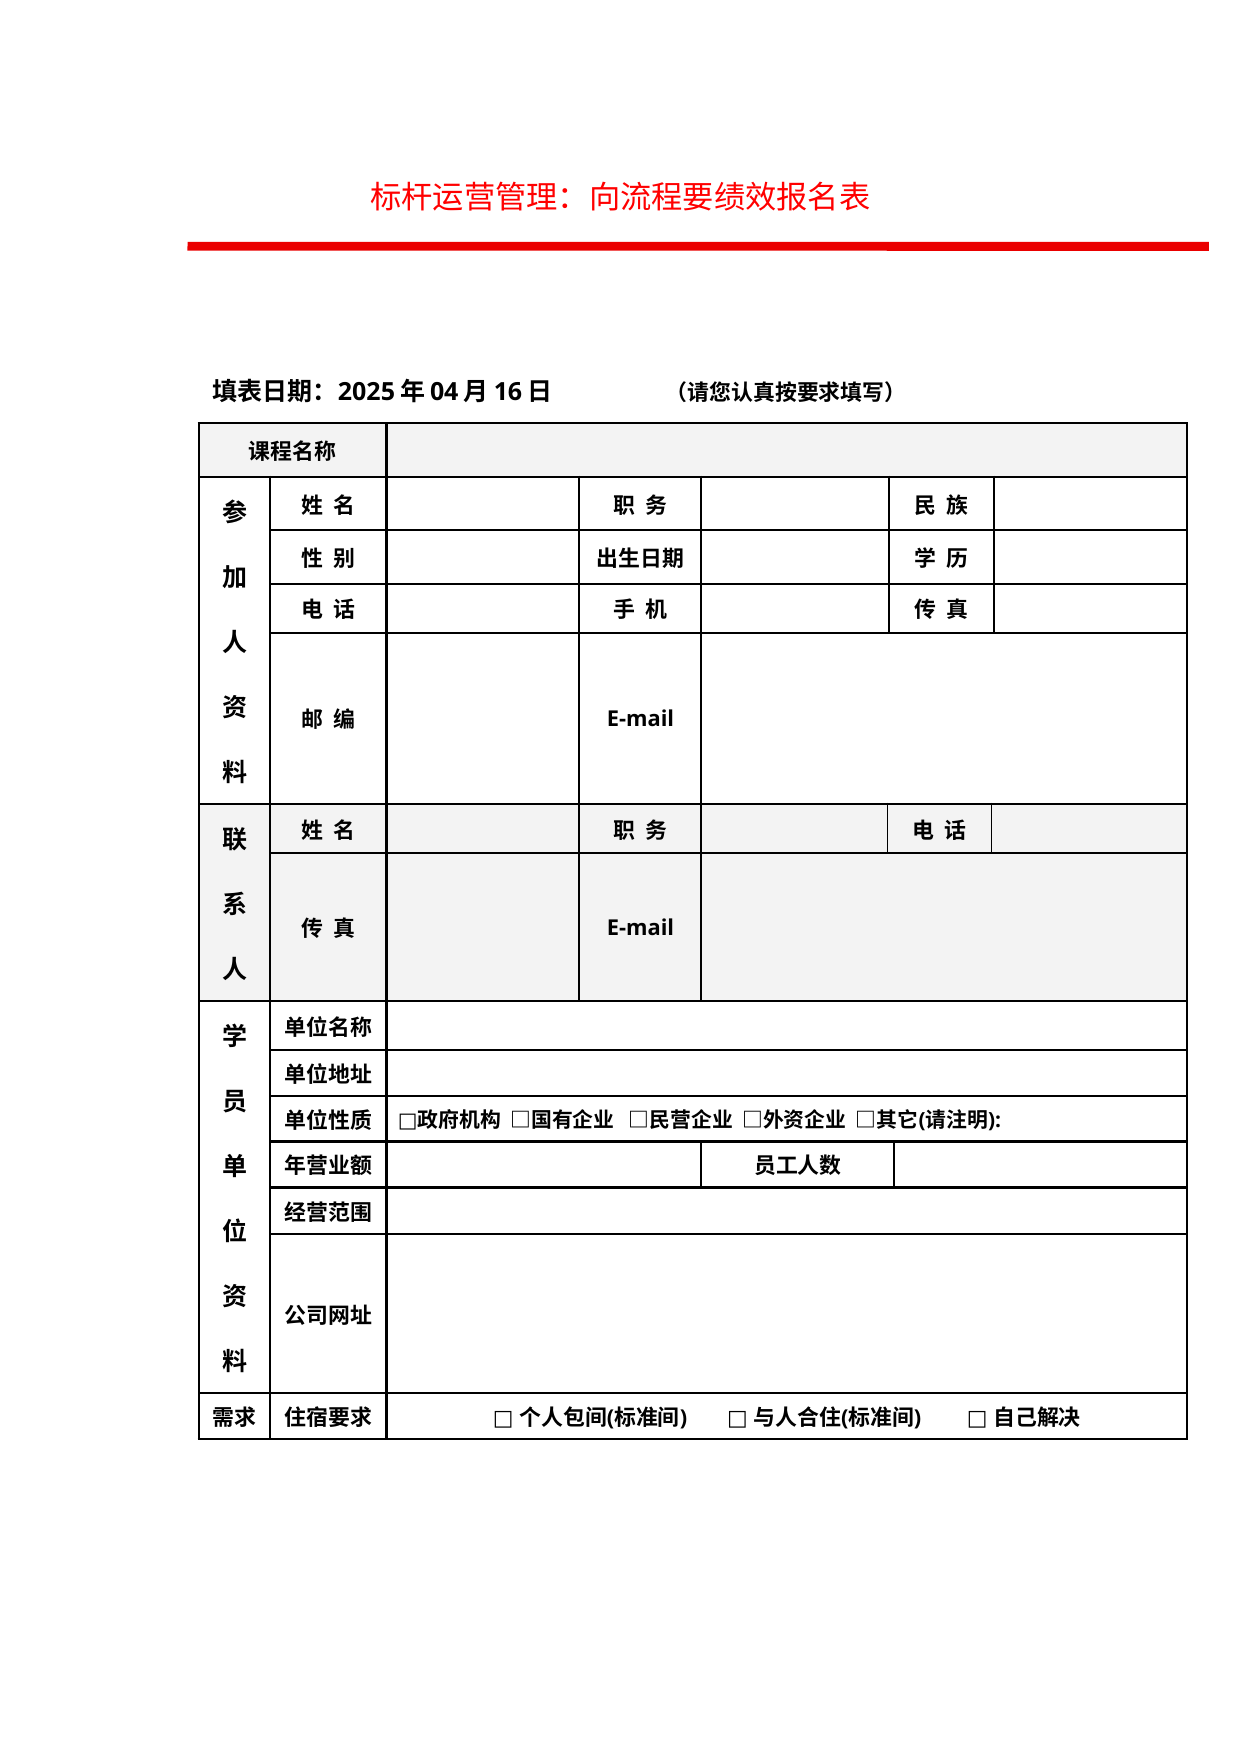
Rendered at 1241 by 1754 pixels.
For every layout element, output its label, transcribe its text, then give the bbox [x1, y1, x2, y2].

table_cell 经营范围 [271, 1189, 385, 1233]
table_cell 单位性质 [271, 1097, 385, 1140]
table_cell 年营业额 [271, 1143, 385, 1186]
table_cell 联 系 人 [200, 805, 269, 1000]
table_cell 手 机 [580, 585, 700, 632]
table_cell [388, 1189, 1186, 1233]
text 填表日期：2025年04月16日 （请您认真按要求填写） [187, 357, 1053, 422]
table_cell 传 真 [271, 854, 385, 1000]
table_cell [388, 805, 578, 852]
table_header 课程名称 [200, 424, 385, 476]
table_cell [995, 478, 1186, 529]
table_cell [702, 585, 888, 632]
table_cell [702, 805, 887, 852]
table_cell 单位地址 [271, 1051, 385, 1095]
table_cell [388, 634, 578, 803]
table_cell [702, 634, 1186, 803]
table_cell 性 别 [271, 531, 385, 582]
table_cell [995, 531, 1186, 582]
table_cell 电 话 [271, 585, 385, 632]
table_cell 姓 名 [271, 805, 385, 852]
table_cell 员工人数 [702, 1143, 893, 1186]
table_cell [388, 854, 578, 1000]
table_cell 出生日期 [580, 531, 700, 582]
table_cell [702, 478, 888, 529]
table_cell E-mail [580, 634, 700, 803]
table_cell [388, 478, 578, 529]
table_cell [702, 531, 888, 582]
table_cell 职 务 [580, 805, 700, 852]
table_cell □ 个人包间(标准间) □ 与人合住(标准间) □ 自己解决 [388, 1394, 1186, 1438]
table_cell [388, 585, 578, 632]
table_cell [388, 1235, 1186, 1392]
table_cell [388, 1002, 1186, 1049]
table_cell 民 族 [890, 478, 993, 529]
text 标杆运营管理：向流程要绩效报名表 [187, 162, 1053, 227]
table_cell 公司网址 [271, 1235, 385, 1392]
table_cell [388, 531, 578, 582]
table_cell [388, 1051, 1186, 1095]
table_cell 学 历 [890, 531, 993, 582]
table_cell [995, 585, 1186, 632]
table_cell 电 话 [888, 805, 991, 852]
table_cell E-mail [580, 854, 700, 1000]
table_cell 单位名称 [271, 1002, 385, 1049]
table_cell 参加人资料 [200, 478, 269, 803]
table_cell [388, 1143, 700, 1186]
table_cell [702, 854, 1186, 1000]
table_cell 住宿要求 [271, 1394, 385, 1438]
table_cell 学 员 单 位 资 料 [200, 1002, 269, 1392]
table_cell [992, 805, 1186, 852]
table_cell 邮 编 [271, 634, 385, 803]
table_cell 职 务 [580, 478, 700, 529]
table_cell [895, 1143, 1186, 1186]
table_cell □政府机构 □国有企业 □民营企业 □外资企业 □其它(请注明): [388, 1097, 1186, 1140]
table_cell 传 真 [890, 585, 993, 632]
table_cell 姓 名 [271, 478, 385, 529]
table_header [388, 424, 1186, 476]
table_cell 需求 [200, 1394, 269, 1438]
